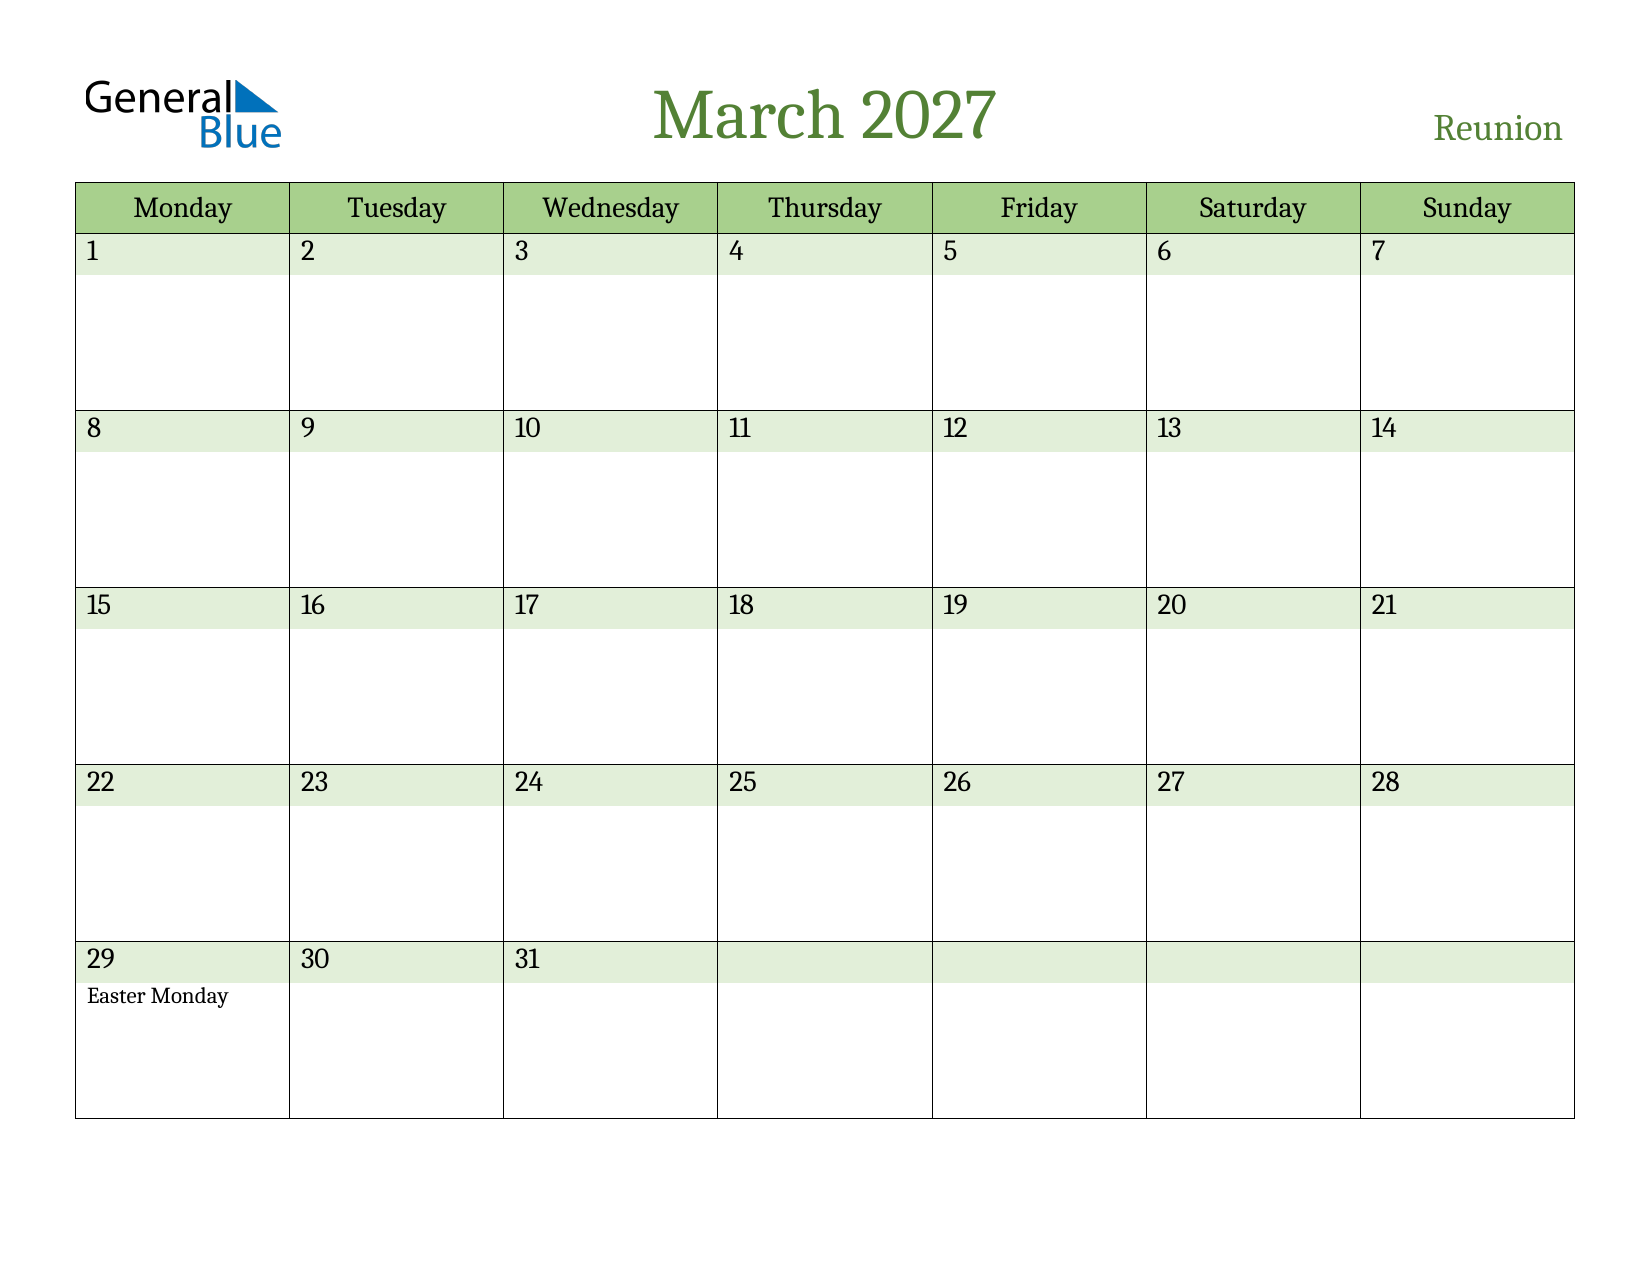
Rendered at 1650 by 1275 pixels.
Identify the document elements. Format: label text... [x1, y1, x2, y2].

table_cell [718, 983, 932, 1118]
table_cell 30 [290, 942, 503, 983]
table_header [76, 75, 503, 182]
table_cell [1147, 275, 1360, 410]
table_cell Thursday [718, 183, 932, 233]
table_cell 12 [933, 411, 1146, 452]
table_cell [76, 806, 289, 941]
table_cell [933, 983, 1146, 1118]
table_cell 17 [504, 588, 717, 629]
table_cell [1147, 806, 1360, 941]
table_cell 14 [1361, 411, 1574, 452]
picture [86, 80, 281, 148]
table_cell [718, 942, 932, 983]
table_cell [933, 452, 1146, 587]
table_cell 21 [1361, 588, 1574, 629]
table_cell [504, 983, 717, 1118]
table_cell [290, 452, 503, 587]
table_cell [290, 629, 503, 764]
table_cell [290, 983, 503, 1118]
table_cell Monday [76, 183, 289, 233]
table_cell [933, 942, 1146, 983]
table_cell [76, 629, 289, 764]
table_cell 18 [718, 588, 932, 629]
table_cell Friday [933, 183, 1146, 233]
table_cell 25 [718, 765, 932, 806]
table_cell 2 [290, 234, 503, 275]
table_cell 3 [504, 234, 717, 275]
table_cell 20 [1147, 588, 1360, 629]
table_cell [718, 629, 932, 764]
table_cell 23 [290, 765, 503, 806]
table_cell [290, 275, 503, 410]
table_cell [718, 452, 932, 587]
table_cell 4 [718, 234, 932, 275]
table_cell 28 [1361, 765, 1574, 806]
table_cell 15 [76, 588, 289, 629]
table_cell [76, 275, 289, 410]
table_cell Tuesday [290, 183, 503, 233]
table_cell 16 [290, 588, 503, 629]
table_cell 24 [504, 765, 717, 806]
table_cell 9 [290, 411, 503, 452]
table_header Reunion [1146, 75, 1574, 182]
table_cell 5 [933, 234, 1146, 275]
table_cell [1147, 942, 1360, 983]
table_cell 7 [1361, 234, 1574, 275]
table_cell [1361, 942, 1574, 983]
table_cell 19 [933, 588, 1146, 629]
table_cell [504, 629, 717, 764]
table_cell 1 [76, 234, 289, 275]
table_cell [290, 806, 503, 941]
table_cell [1361, 806, 1574, 941]
table_cell 31 [504, 942, 717, 983]
table_cell Wednesday [504, 183, 717, 233]
table_cell 10 [504, 411, 717, 452]
table_header March 2027 [504, 75, 1146, 182]
table_cell 11 [718, 411, 932, 452]
table_cell [718, 806, 932, 941]
table_cell Saturday [1147, 183, 1360, 233]
table_cell Sunday [1361, 183, 1574, 233]
table_cell 6 [1147, 234, 1360, 275]
table_cell [504, 275, 717, 410]
table_cell 22 [76, 765, 289, 806]
table_cell 29 [76, 942, 289, 983]
table_cell 27 [1147, 765, 1360, 806]
table_cell 8 [76, 411, 289, 452]
table_cell [1147, 452, 1360, 587]
table_cell [76, 452, 289, 587]
table_cell [504, 452, 717, 587]
table_cell [933, 629, 1146, 764]
table_cell [1361, 629, 1574, 764]
table_cell [1147, 629, 1360, 764]
table_cell [718, 275, 932, 410]
table_cell 13 [1147, 411, 1360, 452]
table_cell [1361, 275, 1574, 410]
table_cell [1361, 452, 1574, 587]
table_cell [1147, 983, 1360, 1118]
table_cell 26 [933, 765, 1146, 806]
table_cell Easter Monday [76, 983, 289, 1118]
table_cell [1361, 983, 1574, 1118]
table_cell [504, 806, 717, 941]
table_cell [933, 806, 1146, 941]
table_cell [933, 275, 1146, 410]
